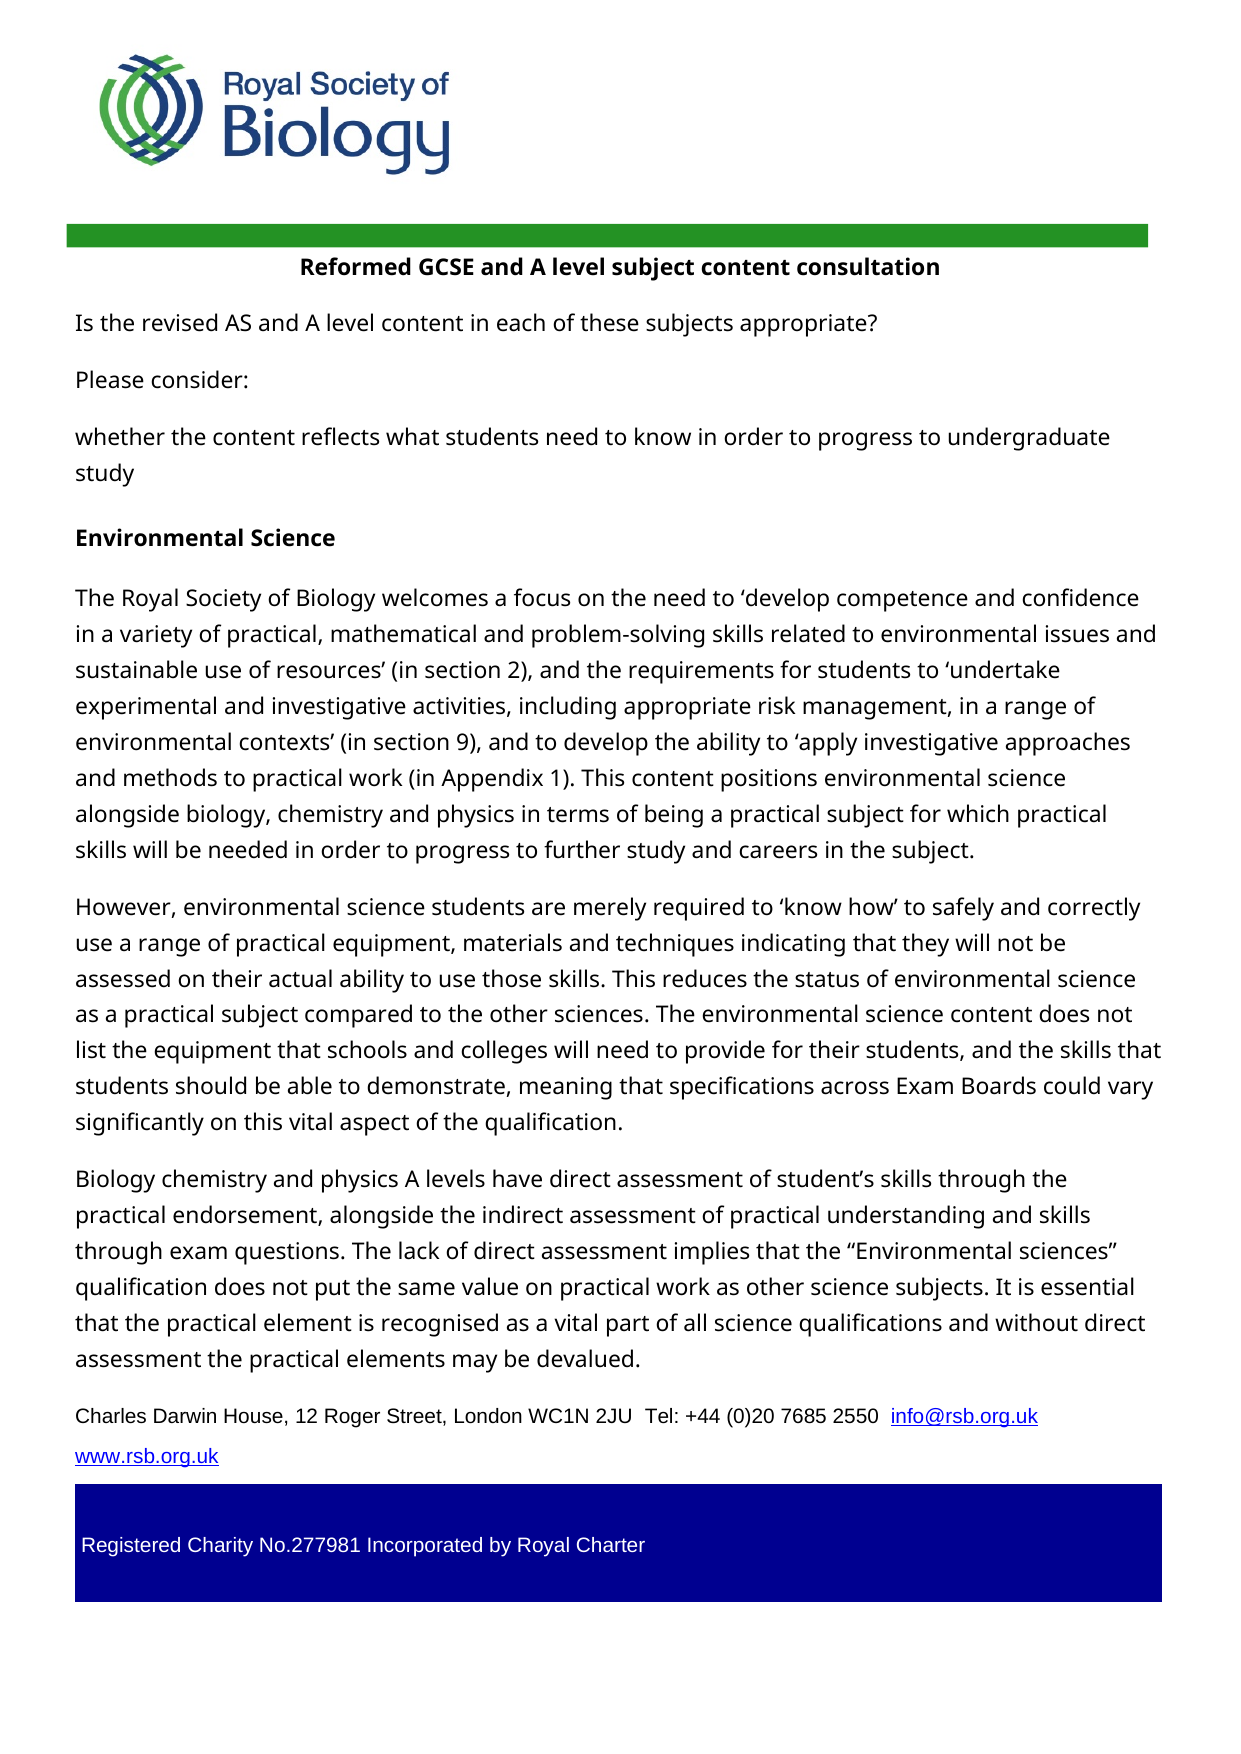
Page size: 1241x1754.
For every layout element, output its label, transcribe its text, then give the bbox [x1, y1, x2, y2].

text whether the content reflects what students need to know in order to progress to undergraduate study [75, 421, 1165, 488]
text Reformed GCSE and A level subject content consultation [75, 251, 1165, 282]
text Environmental Science [75, 522, 1165, 553]
text The Royal Society of Biology welcomes a focus on the need to ‘develop competence and confidence in a variety of practical, mathematical and problem-solving skills related to environmental issues and sustainable use of resources’ (in section 2), and the requirements for students to ‘undertake experimental and investigative activities, including appropriate risk management, in a range of environmental contexts’ (in section 9), and to develop the ability to ‘apply investigative approaches and methods to practical work (in Appendix 1). This content positions environmental science alongside biology, chemistry and physics in terms of being a practical subject for which practical skills will be needed in order to progress to further study and careers in the subject. [75, 582, 1165, 865]
text Biology chemistry and physics A levels have direct assessment of student’s skills through the practical endorsement, alongside the indirect assessment of practical understanding and skills through exam questions. The lack of direct assessment implies that the “Environmental sciences” qualification does not put the same value on practical work as other science subjects. It is essential that the practical element is recognised as a vital part of all science qualifications and without direct assessment the practical elements may be devalued. [75, 1163, 1165, 1374]
text Please consider: [75, 364, 1165, 395]
picture [55, 18, 493, 210]
text Is the revised AS and A level content in each of these subjects appropriate? [75, 307, 1165, 338]
text However, environmental science students are merely required to ‘know how’ to safely and correctly use a range of practical equipment, materials and techniques indicating that they will not be assessed on their actual ability to use those skills. This reduces the status of environmental science as a practical subject compared to the other sciences. The environmental science content does not list the equipment that schools and colleges will need to provide for their students, and the skills that students should be able to demonstrate, meaning that specifications across Exam Boards could vary significantly on this vital aspect of the qualification. [75, 891, 1165, 1137]
